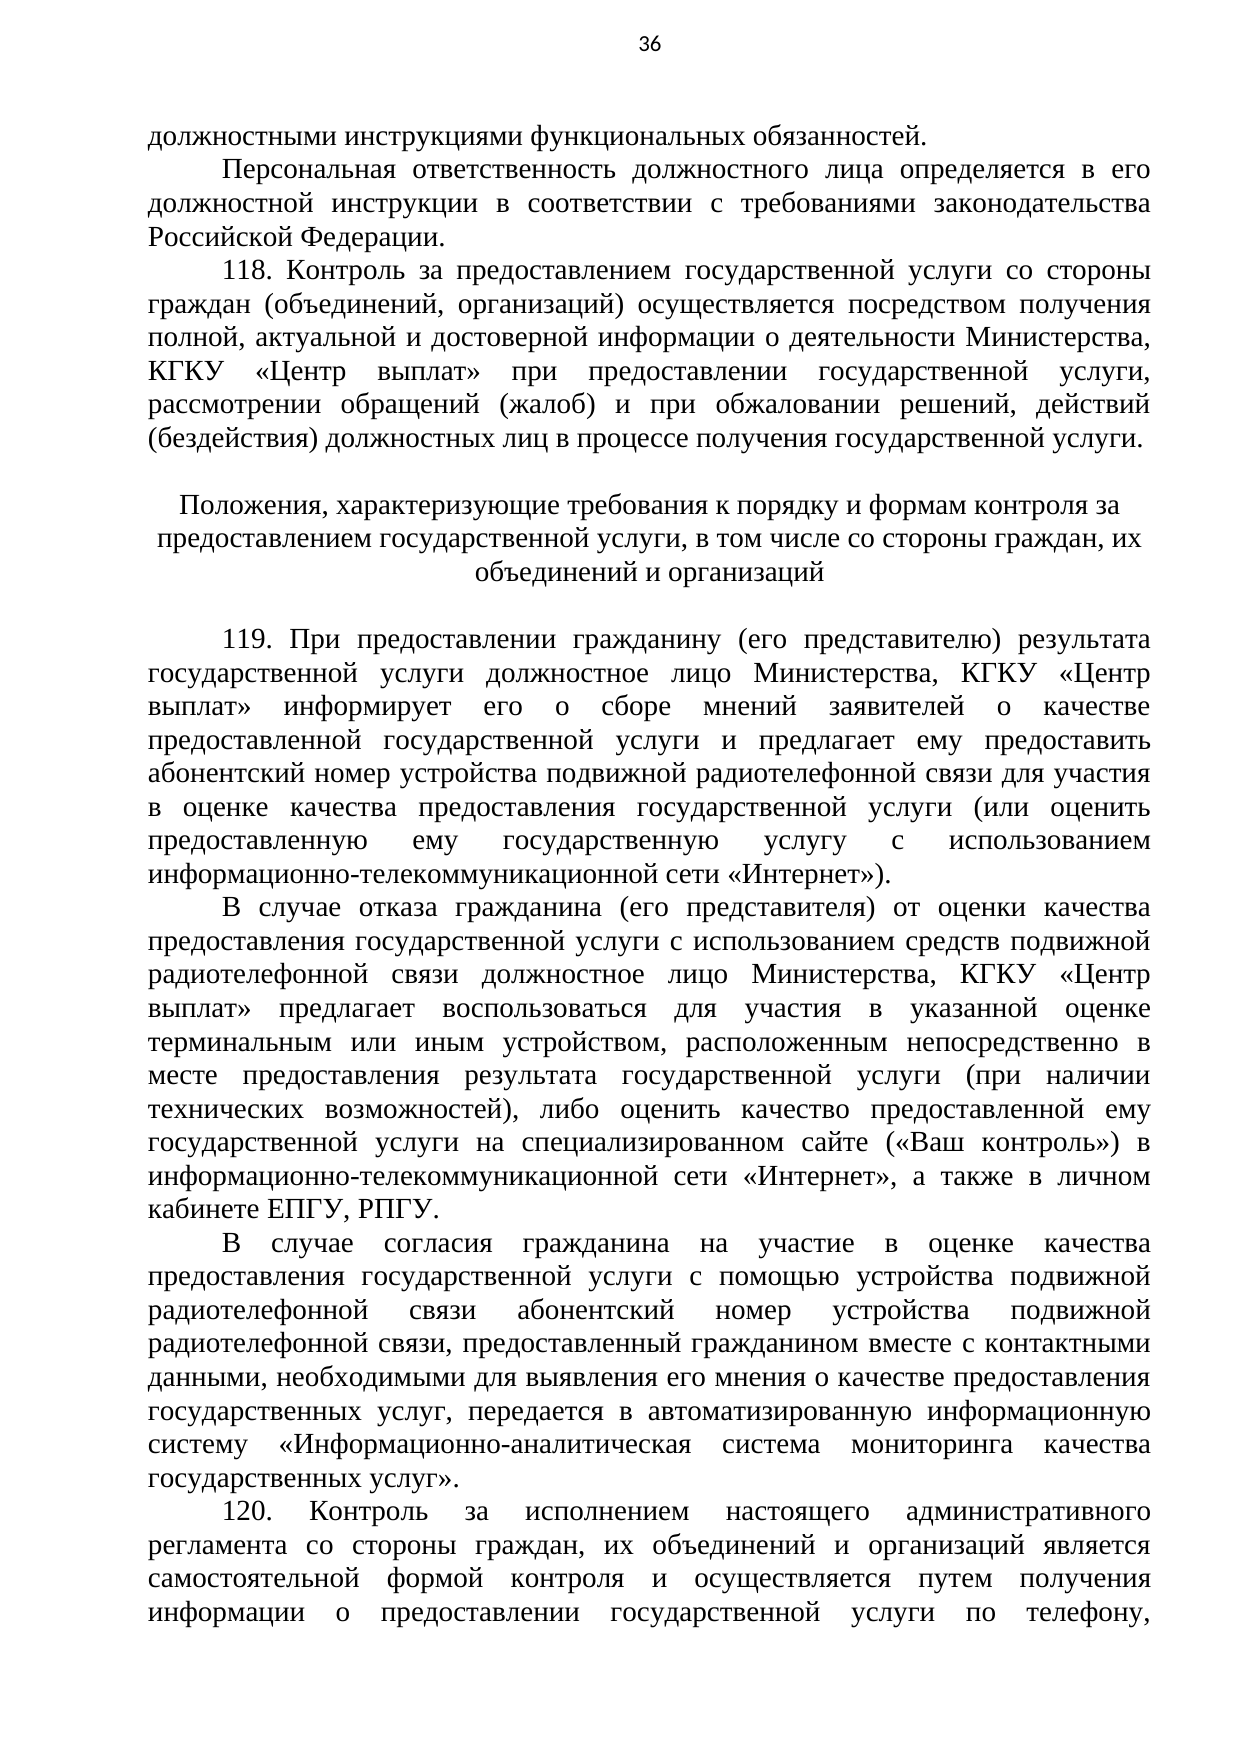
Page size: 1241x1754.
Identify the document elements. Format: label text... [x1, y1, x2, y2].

text 119. При предоставлении гражданину (его представителю) результата государственной услуги должностное лицо Министерства, КГКУ «Центр выплат» информирует его о сборе мнений заявителей о качестве предоставленной государственной услуги и предлагает ему предоставить абонентский номер устройства подвижной радиотелефонной связи для участия в оценке качества предоставления государственной услуги (или оценить предоставленную ему государственную услугу с использованием информационно-телекоммуникационной сети «Интернет»). [148, 621, 1152, 889]
text Положения, характеризующие требования к порядку и формам контроля за предоставлением государственной услуги, в том числе со стороны граждан, их объединений и организаций [148, 487, 1152, 588]
text В случае отказа гражданина (его представителя) от оценки качества предоставления государственной услуги с использованием средств подвижной радиотелефонной связи должностное лицо Министерства, КГКУ «Центр выплат» предлагает воспользоваться для участия в указанной оценке терминальным или иным устройством, расположенным непосредственно в месте предоставления результата государственной услуги (при наличии технических возможностей), либо оценить качество предоставленной ему государственной услуги на специализированном сайте («Ваш контроль») в информационно-телекоммуникационной сети «Интернет», а также в личном кабинете ЕПГУ, РПГУ. [148, 889, 1152, 1225]
text 118. Контроль за предоставлением государственной услуги со стороны граждан (объединений, организаций) осуществляется посредством получения полной, актуальной и достоверной информации о деятельности Министерства, КГКУ «Центр выплат» при предоставлении государственной услуги, рассмотрении обращений (жалоб) и при обжаловании решений, действий (бездействия) должностных лиц в процессе получения государственной услуги. [148, 252, 1152, 453]
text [148, 118, 1152, 152]
text Персональная ответственность должностного лица определяется в его должностной инструкции в соответствии с требованиями законодательства Российской Федерации. [148, 152, 1152, 252]
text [148, 1493, 1152, 1627]
text В случае согласия гражданина на участие в оценке качества предоставления государственной услуги с помощью устройства подвижной радиотелефонной связи абонентский номер устройства подвижной радиотелефонной связи, предоставленный гражданином вместе с контактными данными, необходимыми для выявления его мнения о качестве предоставления государственных услуг, передается в автоматизированную информационную систему «Информационно-аналитическая система мониторинга качества государственных услуг». [148, 1225, 1152, 1493]
